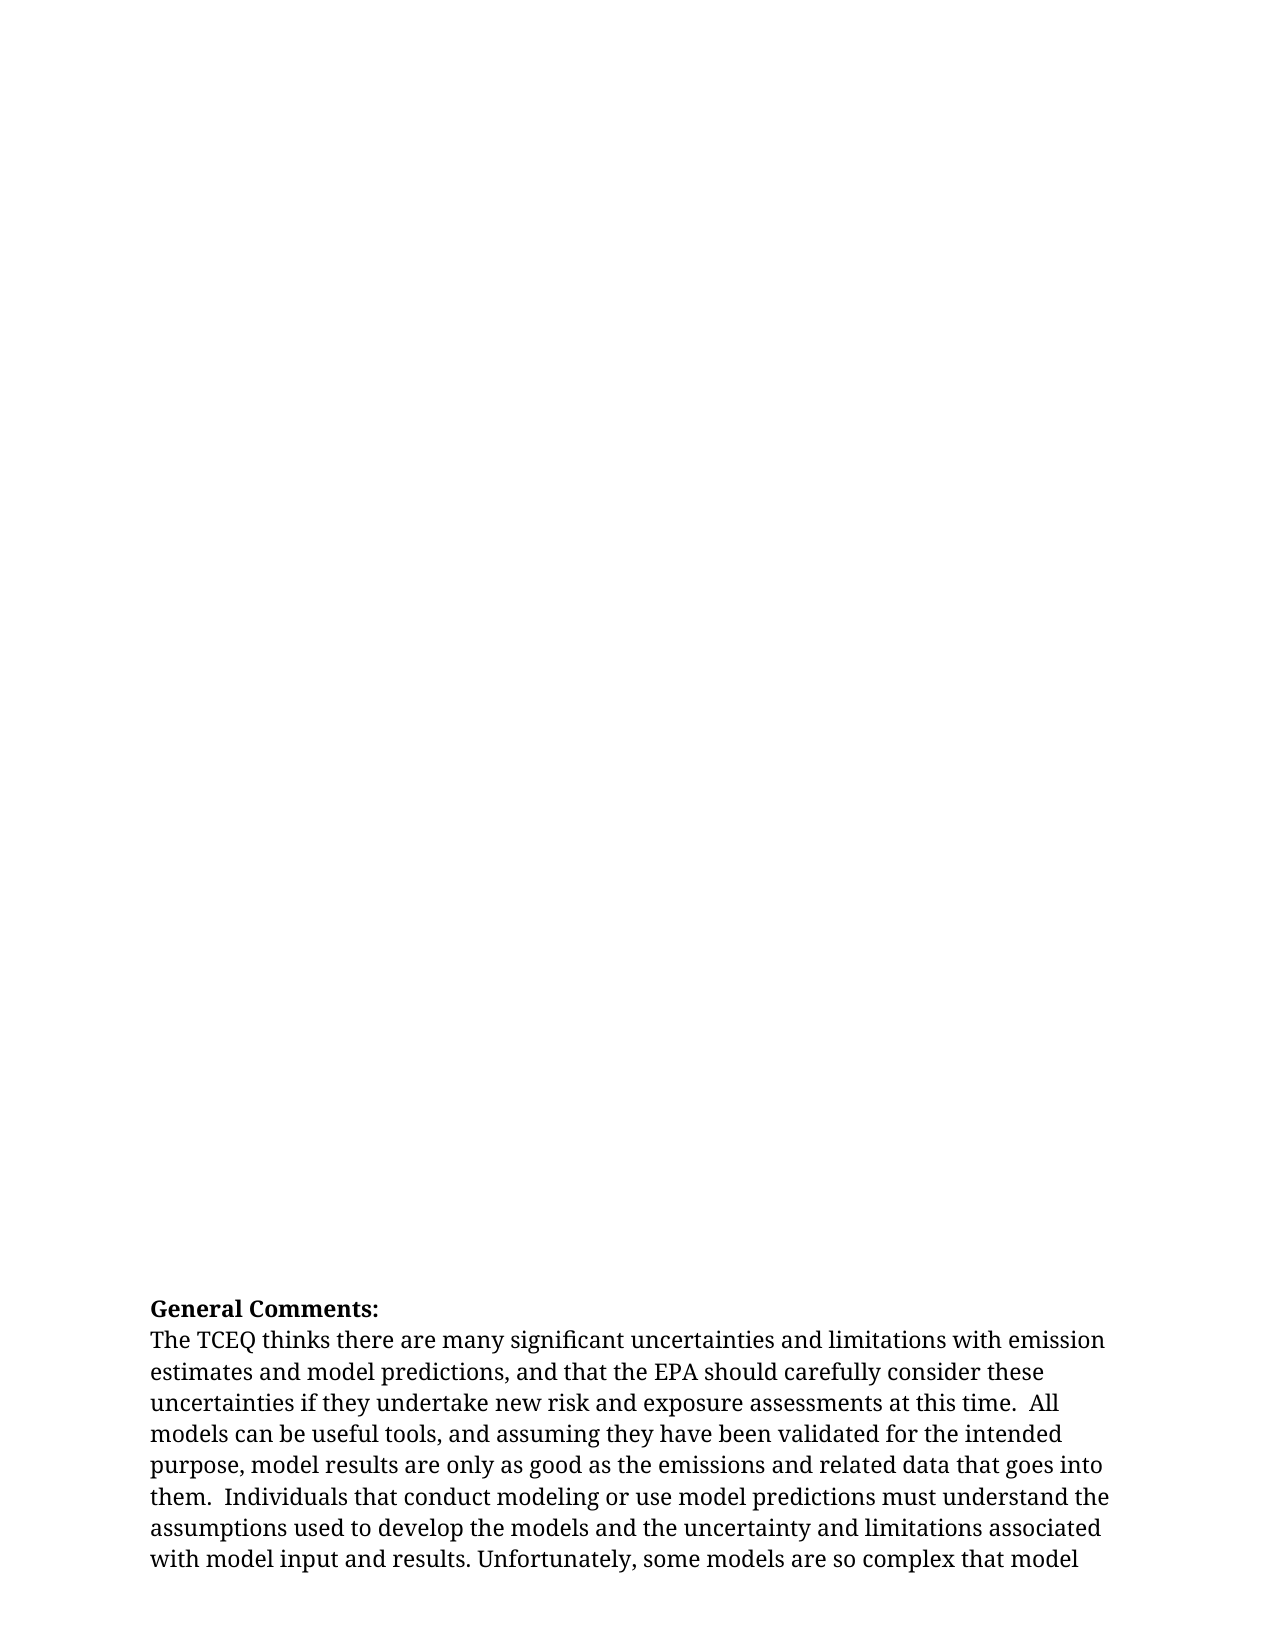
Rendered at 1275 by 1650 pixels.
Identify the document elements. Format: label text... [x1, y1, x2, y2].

list The TCEQ thinks there are many significant uncertainties and limitations with emission estimates and model predictions, and that the EPA should carefully consider these uncertainties if they undertake new risk and exposure assessments at this time. All models can be useful tools, and assuming they have been validated for the intended purpose, model results are only as good as the emissions and related data that goes into them. Individuals that conduct modeling or use model predictions must understand the assumptions used to develop the models and the uncertainty and limitations associated with model input and results. Unfortunately, some models are so complex that model sensitivity to various assumptions, conditions, parameters, or options is not obvious or easily evaluated. [150, 1324, 1125, 1574]
list General Comments: [150, 1293, 1125, 1324]
